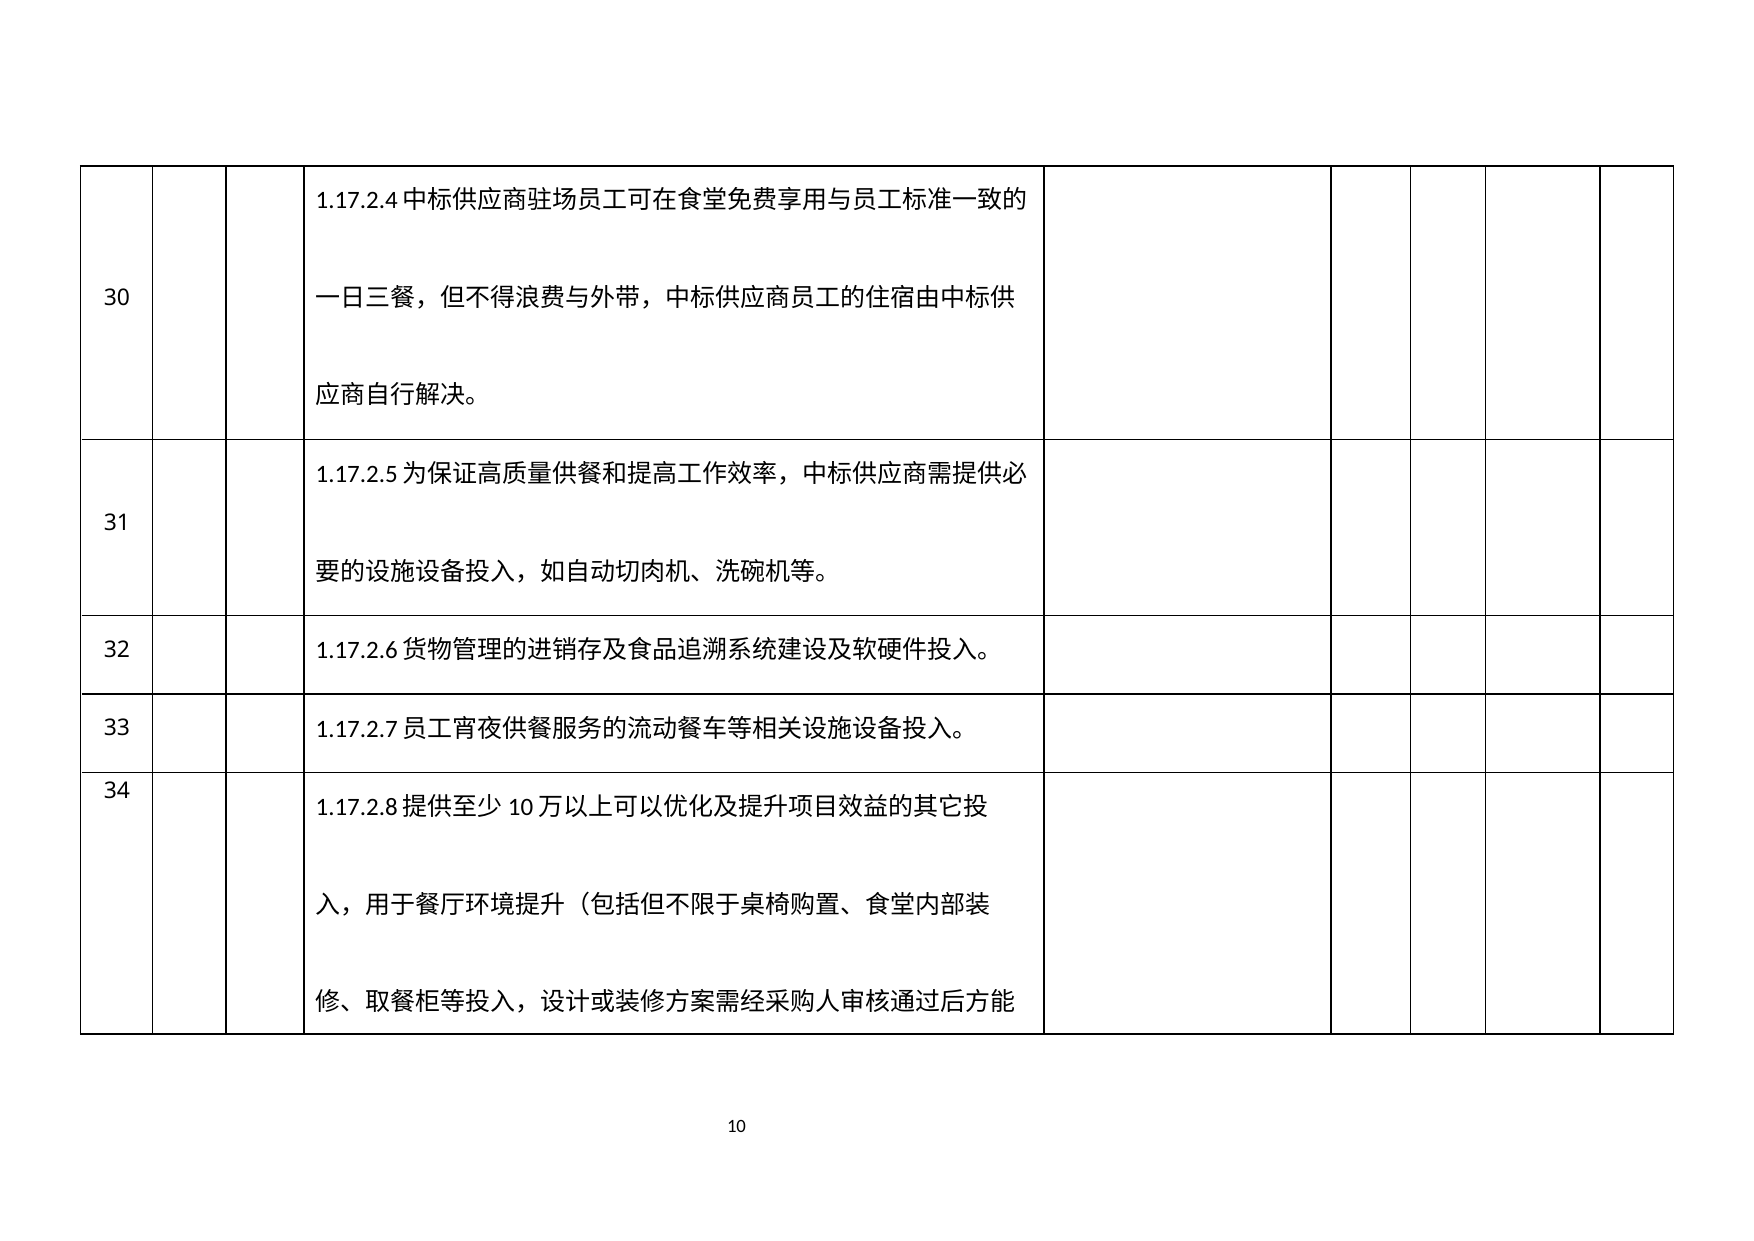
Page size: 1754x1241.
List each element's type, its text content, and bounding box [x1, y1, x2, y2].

table_cell [1486, 695, 1599, 772]
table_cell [305, 773, 1043, 1033]
table_cell [1486, 167, 1599, 439]
table_cell [1411, 167, 1485, 439]
table_cell 1.17.2.4中标供应商驻场员工可在食堂免费享用与员工标准一致的一日三餐，但不得浪费与外带，中标供应商员工的住宿由中标供应商自行解决。 [305, 167, 1043, 439]
table_cell [1332, 167, 1410, 439]
table_cell [227, 440, 303, 615]
table_cell 1.17.2.7员工宵夜供餐服务的流动餐车等相关设施设备投入。 [305, 695, 1043, 772]
table_cell [227, 695, 303, 772]
table_cell 1.17.2.5为保证高质量供餐和提高工作效率，中标供应商需提供必要的设施设备投入，如自动切肉机、洗碗机等。 [305, 440, 1043, 615]
table_cell [153, 167, 225, 439]
table_cell [1411, 440, 1485, 615]
table_cell [1045, 440, 1330, 615]
table_cell [1332, 695, 1410, 772]
table_cell [153, 616, 225, 693]
table_cell [1601, 616, 1673, 693]
table_cell [1486, 440, 1599, 615]
table_cell [1486, 773, 1599, 1033]
table_cell [1411, 616, 1485, 693]
table_cell [153, 440, 225, 615]
table_cell [153, 695, 225, 772]
table_cell [1045, 695, 1330, 772]
table_cell [1332, 616, 1410, 693]
table_cell 34 [81, 773, 152, 1033]
table_cell [1601, 440, 1673, 615]
table_cell 33 [81, 694, 152, 772]
table_cell [1332, 773, 1410, 1033]
table_cell [1411, 773, 1485, 1033]
table_cell [1045, 167, 1330, 439]
table_cell [1045, 616, 1330, 693]
table_cell [227, 773, 303, 1033]
table_cell [1601, 773, 1673, 1033]
table_cell [227, 616, 303, 693]
table_cell [227, 167, 303, 439]
table_cell [1601, 695, 1673, 772]
table_cell [1045, 773, 1330, 1033]
table_cell [1601, 167, 1673, 439]
table_cell [1486, 616, 1599, 693]
table_cell [1411, 695, 1485, 772]
table_cell [153, 773, 225, 1033]
table_cell 32 [81, 616, 152, 693]
table_cell 30 [81, 167, 152, 439]
table_cell [1332, 440, 1410, 615]
table_cell 1.17.2.6货物管理的进销存及食品追溯系统建设及软硬件投入。 [305, 616, 1043, 693]
table_cell 31 [81, 440, 152, 615]
